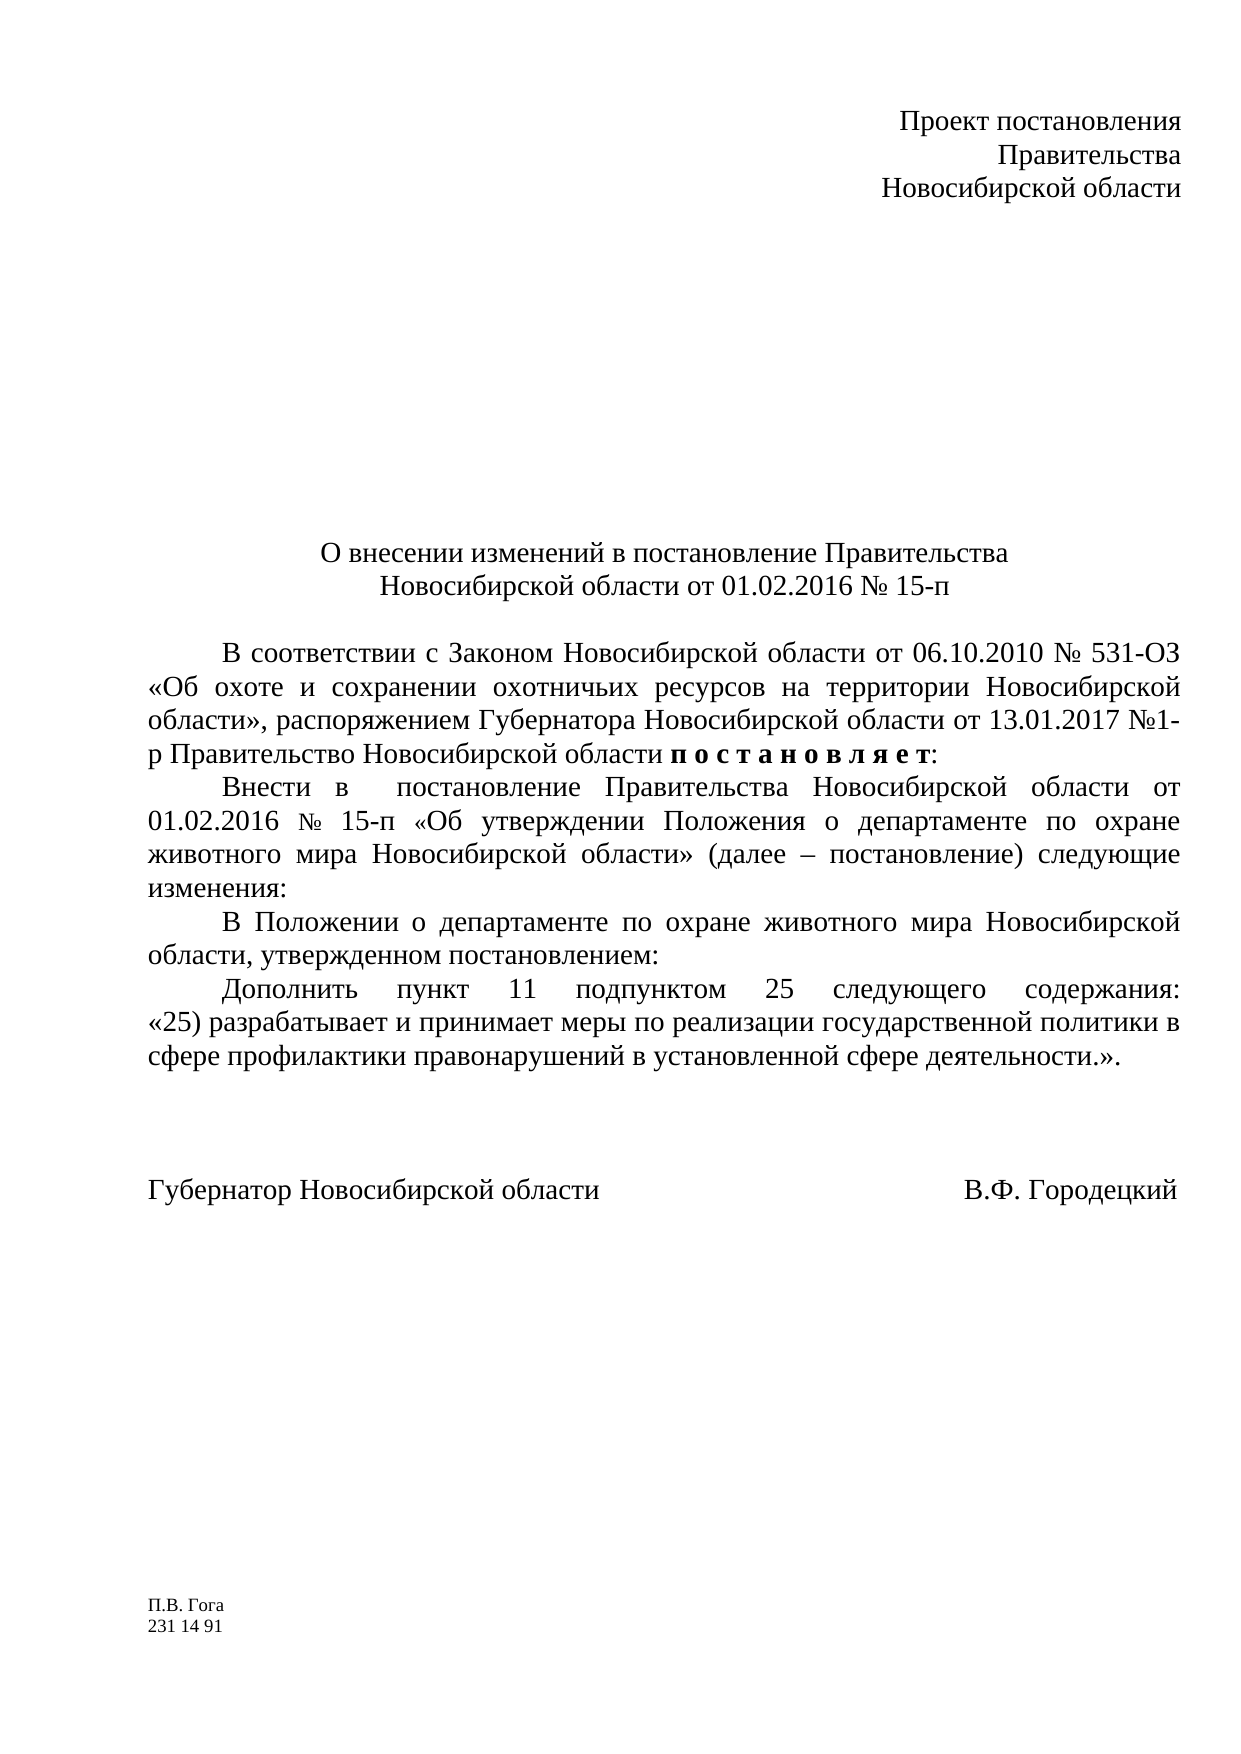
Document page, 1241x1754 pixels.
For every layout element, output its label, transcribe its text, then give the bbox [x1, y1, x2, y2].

text 231 14 91 [148, 1615, 1181, 1637]
text О внесении изменений в постановление Правительства [148, 535, 1181, 568]
text Внести в постановление Правительства Новосибирской области от 01.02.2016 № 15-п «Об утверждении Положения о департаменте по охране животного мира Новосибирской области» (далее – постановление) следующие изменения: [148, 769, 1181, 904]
text Новосибирской области от 01.02.2016 № 15-п [148, 568, 1181, 602]
text Дополнить пункт 11 подпунктом 25 следующего содержания: «25) разрабатывает и принимает меры по реализации государственной политики в сфере профилактики правонарушений в установленной сфере деятельности.». [148, 971, 1181, 1071]
text В Положении о департаменте по охране животного мира Новосибирской области, утвержденном постановлением: [148, 904, 1181, 971]
text Губернатор Новосибирской области В.Ф. Городецкий [148, 1172, 1181, 1206]
text П.В. Гога [148, 1594, 1181, 1615]
text Правительства [148, 137, 1181, 171]
text Проект постановления [148, 103, 1181, 137]
text Новосибирской области [148, 171, 1181, 204]
text В соответствии с Законом Новосибирской области от 06.10.2010 № 531-ОЗ «Об охоте и сохранении охотничьих ресурсов на территории Новосибирской области», распоряжением Губернатора Новосибирской области от 13.01.2017 №1-р Правительство Новосибирской области п о с т а н о в л я е т: [148, 635, 1181, 769]
